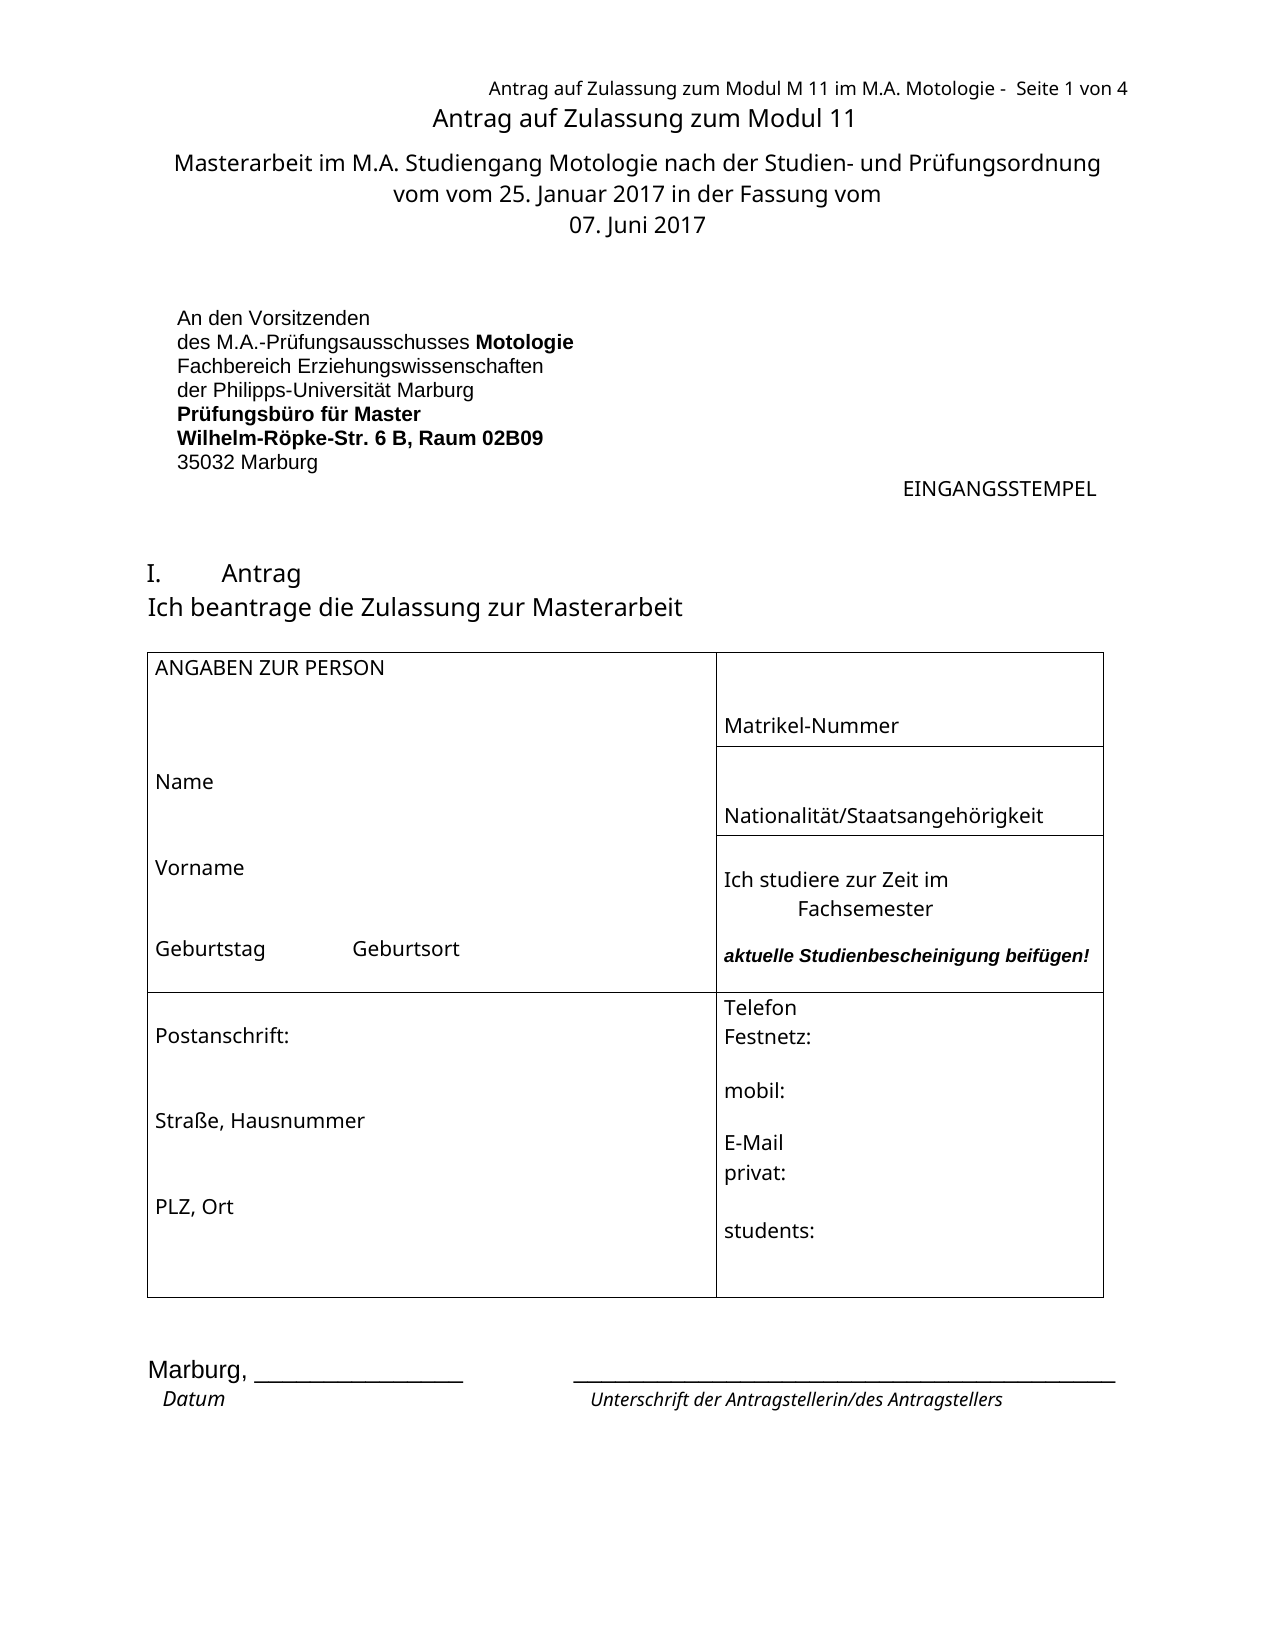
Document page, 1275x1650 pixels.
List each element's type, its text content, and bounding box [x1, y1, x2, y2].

table_cell Eingangsstempel [710, 474, 1104, 555]
table_cell Nationalität/Staatsangehörigkeit [717, 747, 1103, 835]
table_cell Telefon Festnetz: mobil: E-Mail privat: students: [717, 993, 1103, 1297]
table_cell Postanschrift: Straße, Hausnummer PLZ, Ort [148, 993, 716, 1297]
subtitle Antrag auf Zulassung zum Modul M 11 im M.A. Motologie - Seite 1 von 4 [148, 75, 1127, 100]
text Marburg, _______________ _______________________________________ [148, 1355, 1127, 1384]
table_header Angaben zur Person Name Vorname Geburtstag Geburtsort [148, 653, 716, 992]
title Antrag auf Zulassung zum Modul 11 [162, 100, 1127, 134]
table_header Matrikel-Nummer [717, 653, 1103, 746]
text Datum Unterschrift der Antragstellerin/des Antragstellers [162, 1384, 1127, 1413]
list Antrag [146, 555, 1127, 589]
table_cell Ich studiere zur Zeit im Fachsemester aktuelle Studienbescheinigung beifügen! [717, 836, 1103, 992]
text 07. Juni 2017 [148, 209, 1127, 241]
table_header An den Vorsitzenden des M.A.-Prüfungsausschusses Motologie Fachbereich Erziehungswissenschaften der Philipps-Universität Marburg Prüfungsbüro für Master Wilhelm-Röpke-Str. 6 B, Raum 02B09 35032 Marburg [170, 306, 656, 474]
text Masterarbeit im M.A. Studiengang Motologie nach der Studien- und Prüfungsordnung vom vom 25. Januar 2017 in der Fassung vom [148, 147, 1127, 209]
text Ich beantrage die Zulassung zur Masterarbeit [148, 589, 1127, 623]
